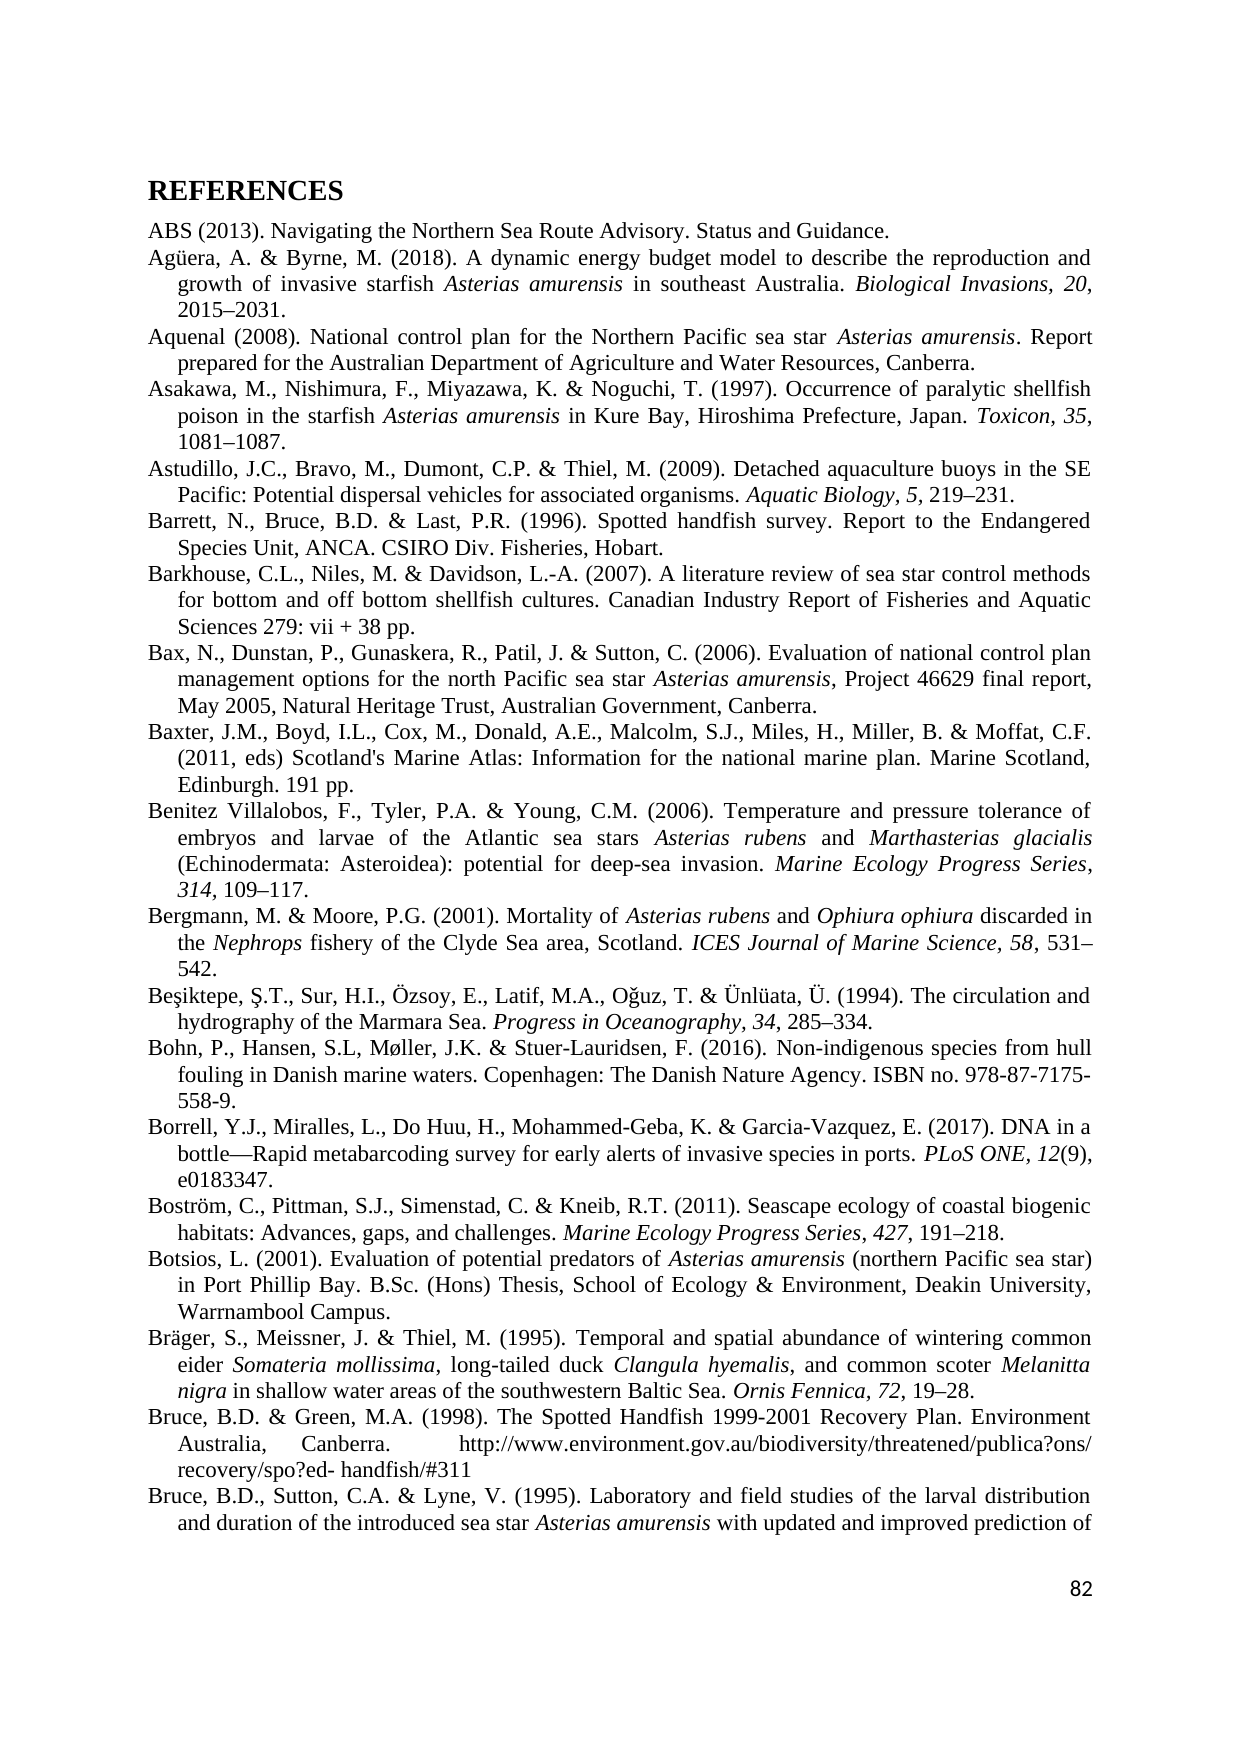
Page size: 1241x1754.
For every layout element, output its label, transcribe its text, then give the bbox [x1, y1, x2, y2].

text Agüera, A. & Byrne, M. (2018). A dynamic energy budget model to describe the reproduction and growth of invasive starfish Asterias amurensis in southeast Australia. Biological Invasions, 20, 2015–2031. [148, 244, 1093, 323]
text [148, 1482, 1093, 1535]
text Bruce, B.D. & Green, M.A. (1998). The Spotted Handfish 1999-2001 Recovery Plan. Environment Australia, Canberra. http://www.environment.gov.au/biodiversity/threatened/publica?ons/recovery/spo?ed- handfish/#311 [148, 1403, 1093, 1482]
text Astudillo, J.C., Bravo, M., Dumont, C.P. & Thiel, M. (2009). Detached aquaculture buoys in the SE Pacific: Potential dispersal vehicles for associated organisms. Aquatic Biology, 5, 219–231. [148, 454, 1093, 507]
text Boström, C., Pittman, S.J., Simenstad, C. & Kneib, R.T. (2011). Seascape ecology of coastal biogenic habitats: Advances, gaps, and challenges. Marine Ecology Progress Series, 427, 191–218. [148, 1192, 1093, 1245]
text Aquenal (2008). National control plan for the Northern Pacific sea star Asterias amurensis. Report prepared for the Australian Department of Agriculture and Water Resources, Canberra. [148, 323, 1093, 376]
text Asakawa, M., Nishimura, F., Miyazawa, K. & Noguchi, T. (1997). Occurrence of paralytic shellfish poison in the starfish Asterias amurensis in Kure Bay, Hiroshima Prefecture, Japan. Toxicon, 35, 1081–1087. [148, 376, 1093, 454]
text Bräger, S., Meissner, J. & Thiel, M. (1995). Temporal and spatial abundance of wintering common eider Somateria mollissima, long-tailed duck Clangula hyemalis, and common scoter Melanitta nigra in shallow water areas of the southwestern Baltic Sea. Ornis Fennica, 72, 19–28. [148, 1324, 1093, 1403]
text Barkhouse, C.L., Niles, M. & Davidson, L.-A. (2007). A literature review of sea star control methods for bottom and off bottom shellfish cultures. Canadian Industry Report of Fisheries and Aquatic Sciences 279: vii + 38 pp. [148, 560, 1093, 639]
text ABS (2013). Navigating the Northern Sea Route Advisory. Status and Guidance. [148, 217, 1093, 244]
text Benitez Villalobos, F., Tyler, P.A. & Young, C.M. (2006). Temperature and pressure tolerance of embryos and larvae of the Atlantic sea stars Asterias rubens and Marthasterias glacialis (Echinodermata: Asteroidea): potential for deep-sea invasion. Marine Ecology Progress Series, 314, 109–117. [148, 797, 1093, 903]
subtitle REFERENCES [148, 173, 1093, 206]
text Bax, N., Dunstan, P., Gunaskera, R., Patil, J. & Sutton, C. (2006). Evaluation of national control plan management options for the north Pacific sea star Asterias amurensis, Project 46629 final report, May 2005, Natural Heritage Trust, Australian Government, Canberra. [148, 639, 1093, 718]
text Botsios, L. (2001). Evaluation of potential predators of Asterias amurensis (northern Pacific sea star) in Port Phillip Bay. B.Sc. (Hons) Thesis, School of Ecology & Environment, Deakin University, Warrnambool Campus. [148, 1245, 1093, 1324]
text Bergmann, M. & Moore, P.G. (2001). Mortality of Asterias rubens and Ophiura ophiura discarded in the Nephrops fishery of the Clyde Sea area, Scotland. ICES Journal of Marine Science, 58, 531–542. [148, 903, 1093, 982]
text Barrett, N., Bruce, B.D. & Last, P.R. (1996). Spotted handfish survey. Report to the Endangered Species Unit, ANCA. CSIRO Div. Fisheries, Hobart. [148, 507, 1093, 560]
text Beşiktepe, Ş.T., Sur, H.I., Özsoy, E., Latif, M.A., Oǧuz, T. & Ünlüata, Ü. (1994). The circulation and hydrography of the Marmara Sea. Progress in Oceanography, 34, 285–334. [148, 982, 1093, 1034]
text Bohn, P., Hansen, S.L, Møller, J.K. & Stuer-Lauridsen, F. (2016). Non-indigenous species from hull fouling in Danish marine waters. Copenhagen: The Danish Nature Agency. ISBN no. 978-87-7175-558-9. [148, 1034, 1093, 1113]
text Baxter, J.M., Boyd, I.L., Cox, M., Donald, A.E., Malcolm, S.J., Miles, H., Miller, B. & Moffat, C.F. (2011, eds) Scotland's Marine Atlas: Information for the national marine plan. Marine Scotland, Edinburgh. 191 pp. [148, 718, 1093, 797]
text Borrell, Y.J., Miralles, L., Do Huu, H., Mohammed-Geba, K. & Garcia-Vazquez, E. (2017). DNA in a bottle—Rapid metabarcoding survey for early alerts of invasive species in ports. PLoS ONE, 12(9), e0183347. [148, 1113, 1093, 1192]
